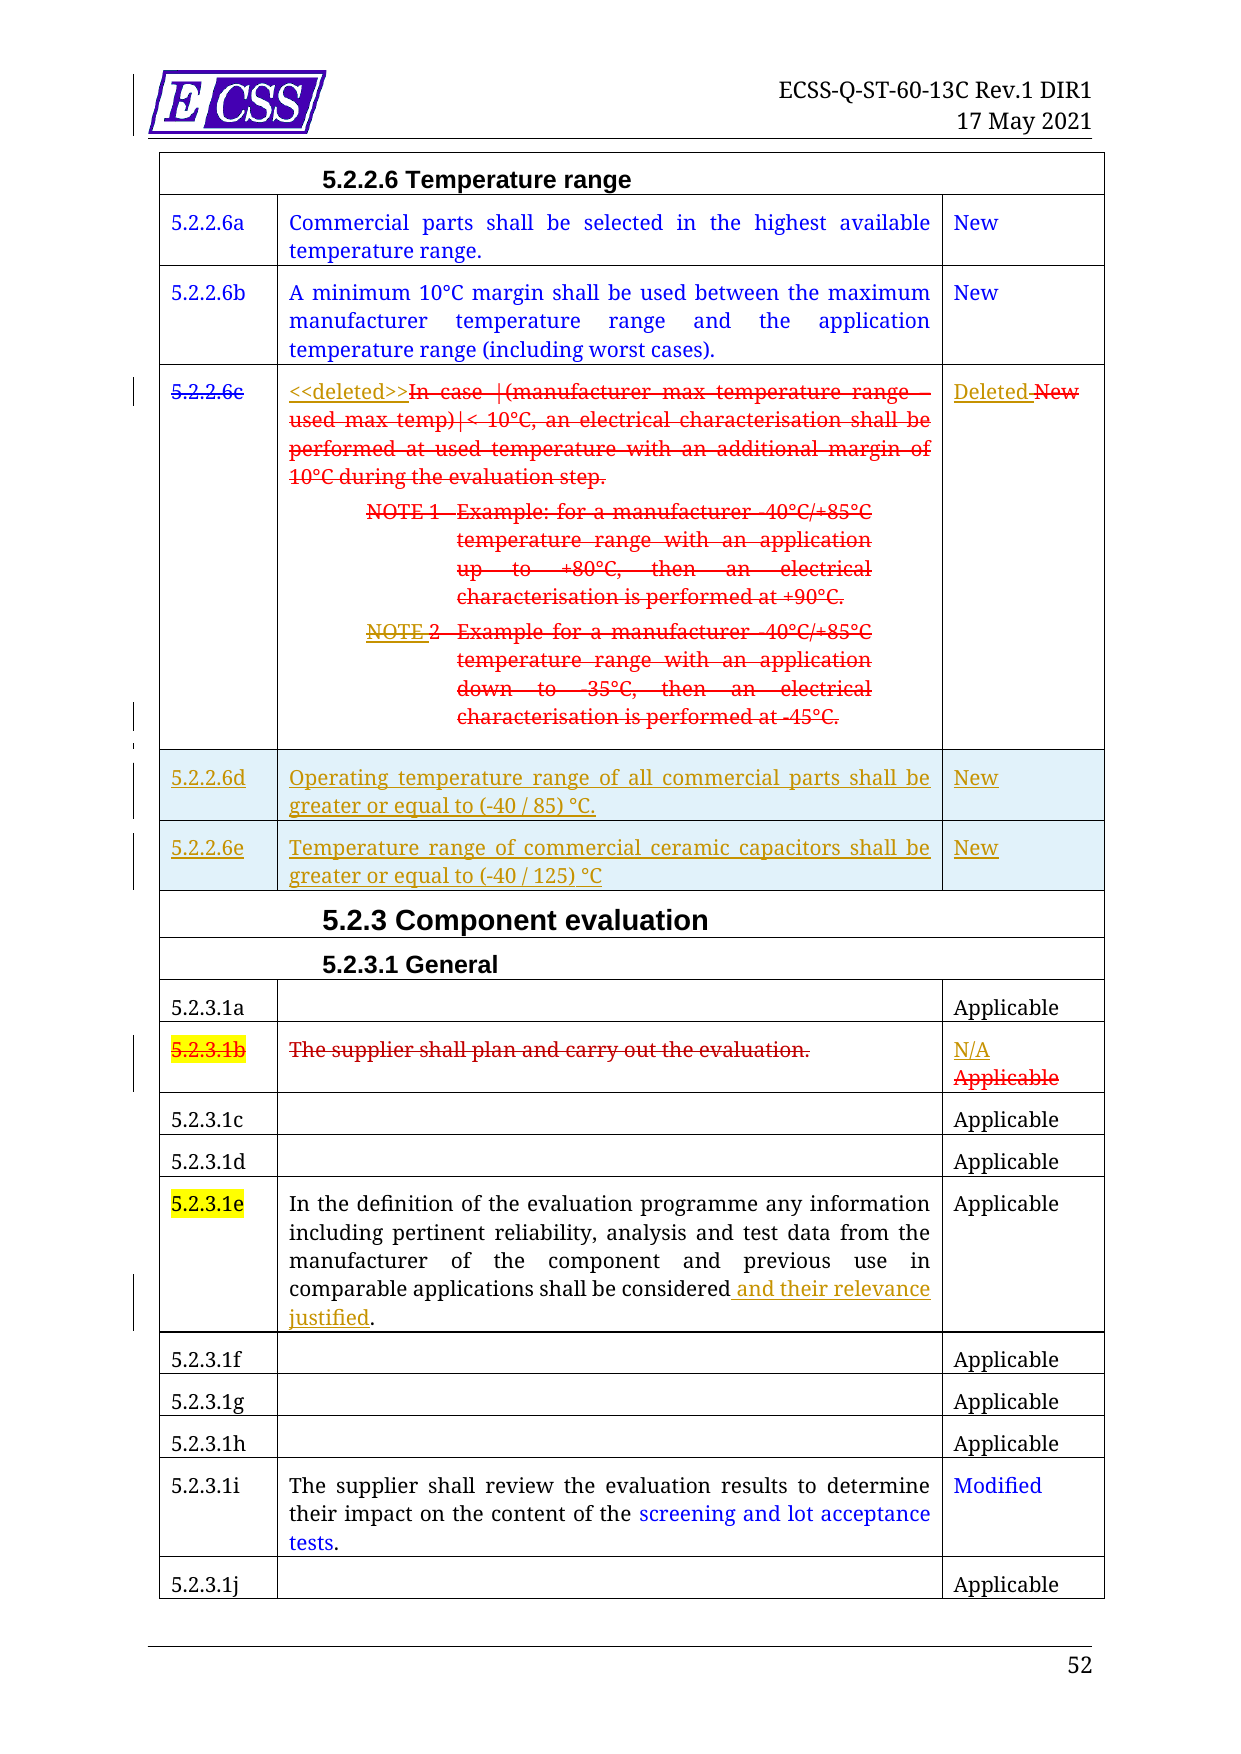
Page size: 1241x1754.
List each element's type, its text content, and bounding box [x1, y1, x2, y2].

table_cell 5.2.3.1i [160, 1458, 277, 1556]
table_cell 5.2.2.6b [160, 266, 277, 363]
table_cell New [943, 365, 1104, 749]
table_cell 5.2.3.1e [160, 1177, 277, 1331]
table_cell 5.2.2.6 Temperature range [160, 153, 1104, 194]
table_cell Applicable [943, 1135, 1104, 1176]
table_cell [278, 1135, 942, 1176]
table_cell A minimum margin shall be used between the maximum manufacturer temperature range and the application temperature range (including worst cases). [278, 266, 942, 363]
table_cell Applicable [943, 1177, 1104, 1331]
table_cell In the definition of the evaluation programme any information including pertinent reliability, analysis and test data from the manufacturer of the component and previous use in comparable applications shall be considered. [278, 1177, 942, 1331]
table_cell Applicable [943, 1416, 1104, 1457]
table_cell Applicable [943, 1022, 1104, 1092]
table_cell Applicable [943, 1557, 1104, 1598]
table_cell Commercial parts shall be selected in the highest available temperature range. [278, 195, 942, 265]
table_cell [278, 980, 942, 1021]
table_cell 5.2.3 Component evaluation [160, 891, 1104, 937]
table_cell [278, 1093, 942, 1134]
table_cell New [943, 195, 1104, 265]
table_cell Applicable [943, 1093, 1104, 1134]
table_cell 5.2.3.1j [160, 1557, 277, 1598]
table_cell 5.2.2.6c [160, 365, 277, 749]
table_cell 5.2.3.1d [160, 1135, 277, 1176]
table_cell The supplier shall plan and carry out the evaluation. [278, 1022, 942, 1092]
table_cell Applicable [943, 980, 1104, 1021]
table_cell 5.2.3.1h [160, 1416, 277, 1457]
table_cell [278, 1374, 942, 1415]
table_cell 5.2.3.1a [160, 980, 277, 1021]
table_cell Applicable [943, 1333, 1104, 1373]
table_cell 5.2.3.1g [160, 1374, 277, 1415]
table_cell 5.2.3.1 General [160, 938, 1104, 979]
table_cell 5.2.3.1b [160, 1022, 277, 1092]
table_cell New [943, 266, 1104, 363]
table_cell 5.2.2.6a [160, 195, 277, 265]
table_cell 5.2.3.1c [160, 1093, 277, 1134]
picture [148, 70, 327, 134]
table_cell The supplier shall review the evaluation results to determine their impact on the content of the screening and lot acceptance tests. [278, 1458, 942, 1556]
table_cell [278, 1557, 942, 1598]
table_cell Modified [943, 1458, 1104, 1556]
table_cell Applicable [943, 1374, 1104, 1415]
table_cell [278, 1333, 942, 1373]
table_cell 5.2.3.1f [160, 1333, 277, 1373]
table_cell [278, 1416, 942, 1457]
table_cell In case |(manufacturer max temperature range – used max temp)|< , an electrical characterisation shall be performed at used temperature with an additional margin of during the evaluation step. 1 Example: for a manufacturer -40°C/+ temperature range with an application up to +, then an electrical characterisation is performed at +. 2 Example for a manufacturer -40°C/+ temperature range with an application down to , then an electrical characterisation is performed at -45°C. [278, 365, 942, 749]
